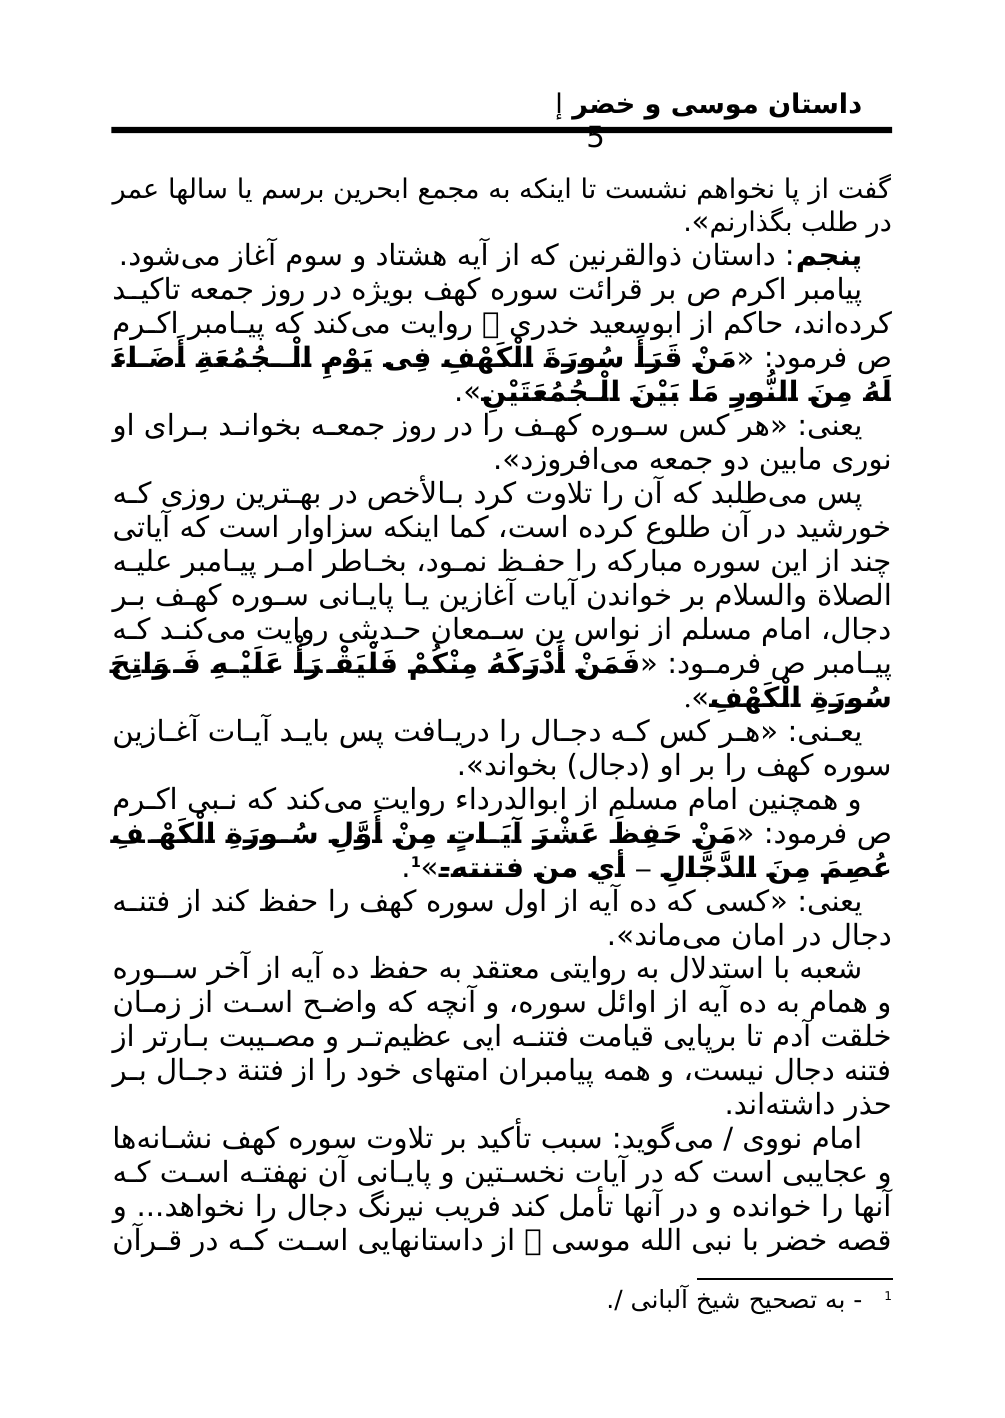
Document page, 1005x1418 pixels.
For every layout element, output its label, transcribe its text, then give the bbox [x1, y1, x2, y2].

text پیامبر اکرم ص بر قرائت سوره کهف بویژه در روز جمعه تاکید کرده‌اند، حاکم از ابوسعید خدری روایت می‌کند که پیامبر اکرم ص فرمود: «مَنْ قَرَأَ سُورَةَ الْكَهْفِ فِى يَوْمِ الْـجُمُعَةِ أَضَاءَ لَهُ مِنَ النُّورِ مَا بَيْنَ الْـجُمُعَتَيْنِ». [112, 272, 892, 408]
text پنجم: داستان ذوالقرنین که از آیه هشتاد و سوم آغاز می‌شود. [112, 238, 892, 272]
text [112, 173, 892, 238]
text و همچنین امام مسلم از ابوالدرداء روایت می‌کند که نبی اکرم ص فرمود: «مَنْ حَفِظَ عَشْرَ آيَاتٍ مِنْ أَوَّلِ سُورَةِ الْكَهْفِ عُصِمَ مِنَ الدَّجَّالِ – أي من فتنته-». [112, 782, 892, 884]
text یعنی: «هر کس که دجال را دریافت پس باید آیات آغازین سوره کهف را بر او (دجال) بخواند». [112, 714, 892, 782]
text پس می‌طلبد که آن را تلاوت کرد بالأخص در بهترین روزی که خورشید در آن طلوع کرده است، کما اینکه سزاوار است که آیاتی چند از این سوره مبارکه را حفظ نمود، بخاطر امر پیامبر علیه الصلاة والسلام بر خواندن آیات آغازین یا پایانی سوره کهف بر دجال، امام مسلم از نواس بن سمعان حدیثی روایت می‌کند که پیامبر ص فرمود: «فَمَنْ أَدْرَكَهُ مِنْكُمْ فَلْيَقْرَأْ عَلَيْهِ فَوَاتِحَ سُورَةِ الْكَهْفِ». [112, 476, 892, 714]
text یعنی: «هر کس سوره کهف را در روز جمعه بخواند برای او نوری مابین دو جمعه می‌افروزد». [112, 408, 892, 476]
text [112, 1122, 892, 1257]
text شعبه با استدلال به روایتی معتقد به حفظ ده آیه از آخر سوره و همام به ده آیه از اوائل سوره، و آنچه که واضح است از زمان خلقت آدم تا برپایی قیامت فتنه ایی عظیم‌تر و مصیبت بارتر از فتنه دجال نیست، و همه پیامبران امتهای خود را از فتنة دجال بر حذر داشته‌اند. [112, 952, 892, 1122]
text یعنی: «کسی که ده آیه از اول سوره کهف را حفظ کند از فتنه دجال در امان می‌ماند». [112, 884, 892, 952]
